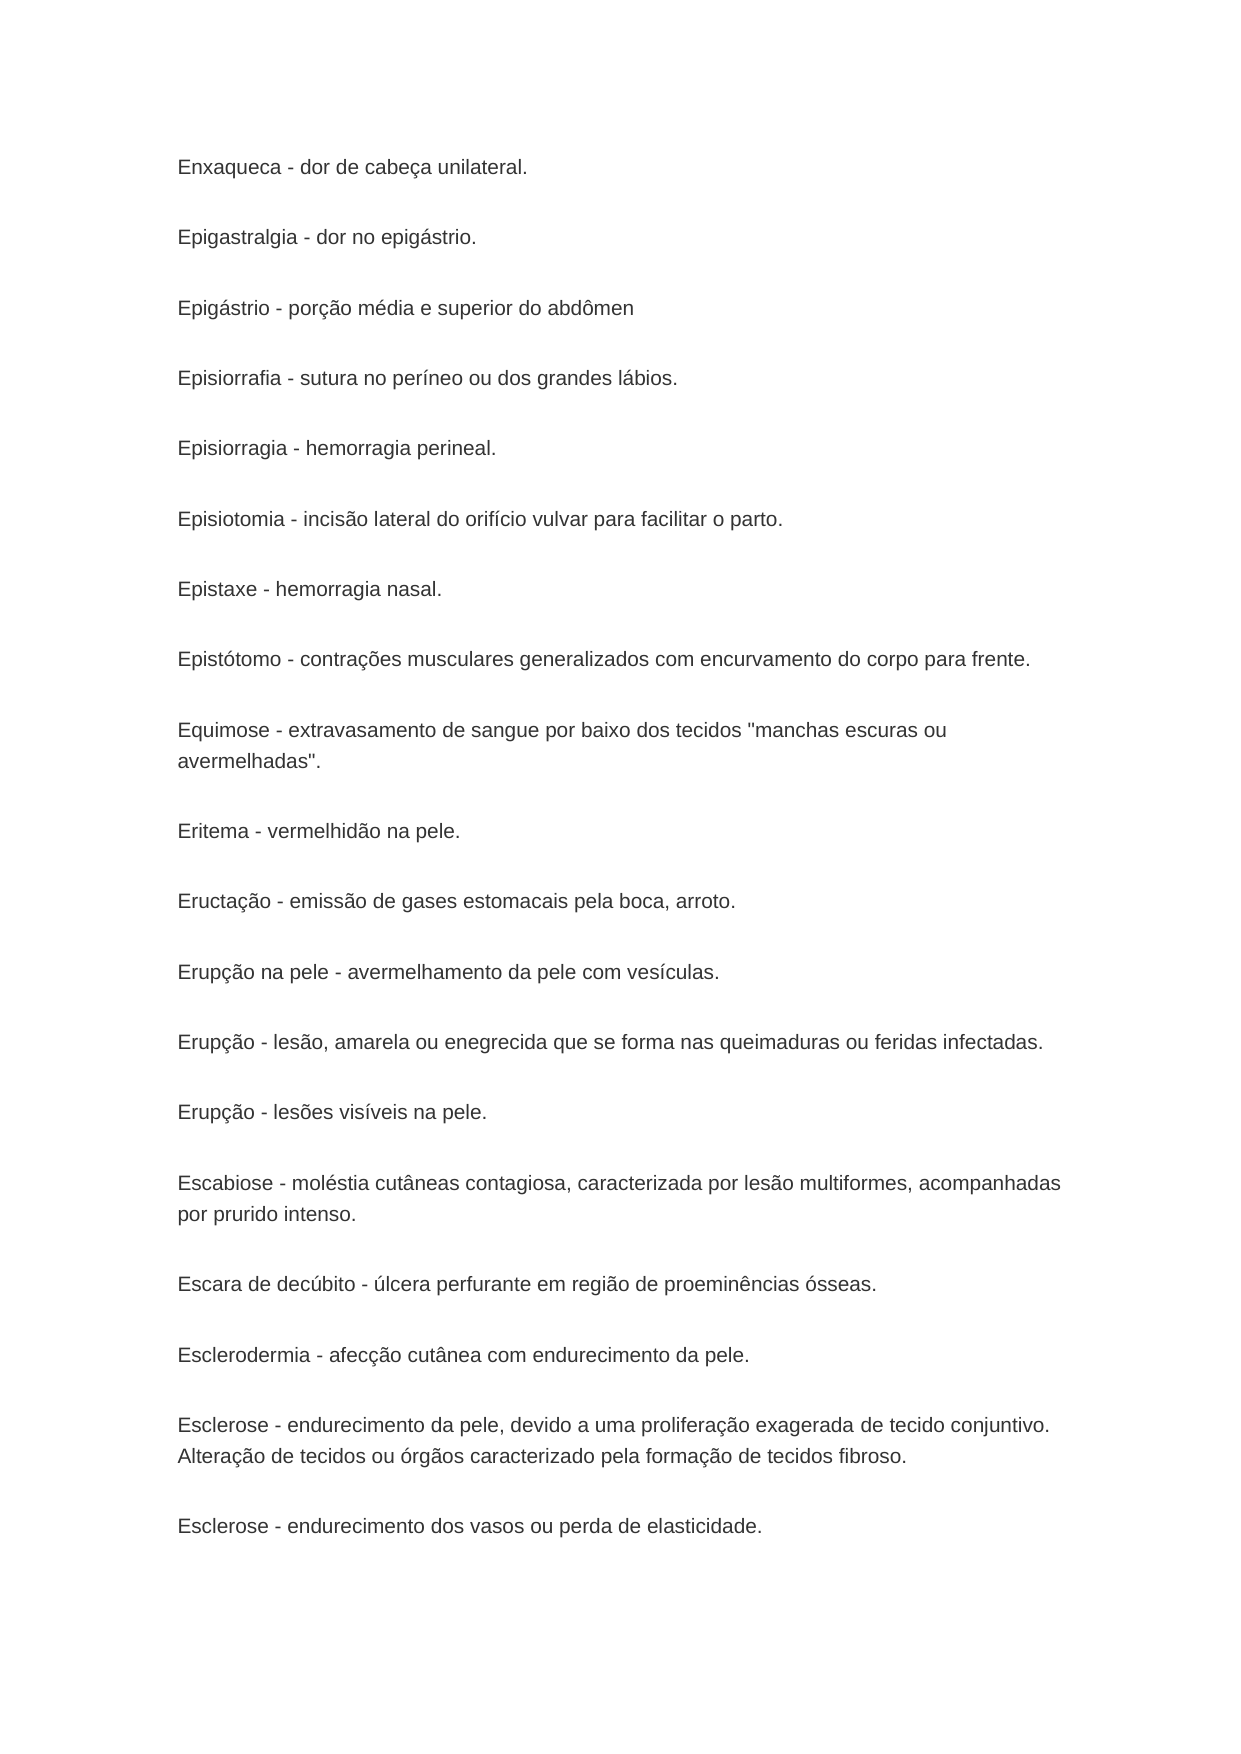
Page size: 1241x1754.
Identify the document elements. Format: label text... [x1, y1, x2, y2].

text Epigástrio - porção média e superior do abdômen [177, 288, 1063, 319]
text Erupção - lesão, amarela ou enegrecida que se forma nas queimaduras ou feridas infectadas. [177, 1023, 1063, 1054]
text Episiorrafia - sutura no períneo ou dos grandes lábios. [177, 358, 1063, 390]
text Erupção na pele - avermelhamento da pele com vesículas. [177, 952, 1063, 983]
text Enxaqueca - dor de cabeça unilateral. [177, 148, 1063, 179]
text Esclerodermia - afecção cutânea com endurecimento da pele. [177, 1335, 1063, 1366]
text Esclerose - endurecimento dos vasos ou perda de elasticidade. [177, 1507, 1063, 1538]
text Erupção - lesões visíveis na pele. [177, 1093, 1063, 1124]
text Episiotomia - incisão lateral do orifício vulvar para facilitar o parto. [177, 499, 1063, 530]
text Escabiose - moléstia cutâneas contagiosa, caracterizada por lesão multiformes, acompanhadas por prurido intenso. [177, 1163, 1063, 1226]
text Equimose - extravasamento de sangue por baixo dos tecidos "manchas escuras ou avermelhadas". [177, 710, 1063, 773]
text Eructação - emissão de gases estomacais pela boca, arroto. [177, 882, 1063, 913]
text Esclerose - endurecimento da pele, devido a uma proliferação exagerada de tecido conjuntivo. Alteração de tecidos ou órgãos caracterizado pela formação de tecidos fibroso. [177, 1405, 1063, 1468]
text Eritema - vermelhidão na pele. [177, 812, 1063, 843]
text Epigastralgia - dor no epigástrio. [177, 218, 1063, 249]
text Epistótomo - contrações musculares generalizados com encurvamento do corpo para frente. [177, 640, 1063, 671]
text Escara de decúbito - úlcera perfurante em região de proeminências ósseas. [177, 1265, 1063, 1296]
text Episiorragia - hemorragia perineal. [177, 429, 1063, 460]
text Epistaxe - hemorragia nasal. [177, 569, 1063, 601]
